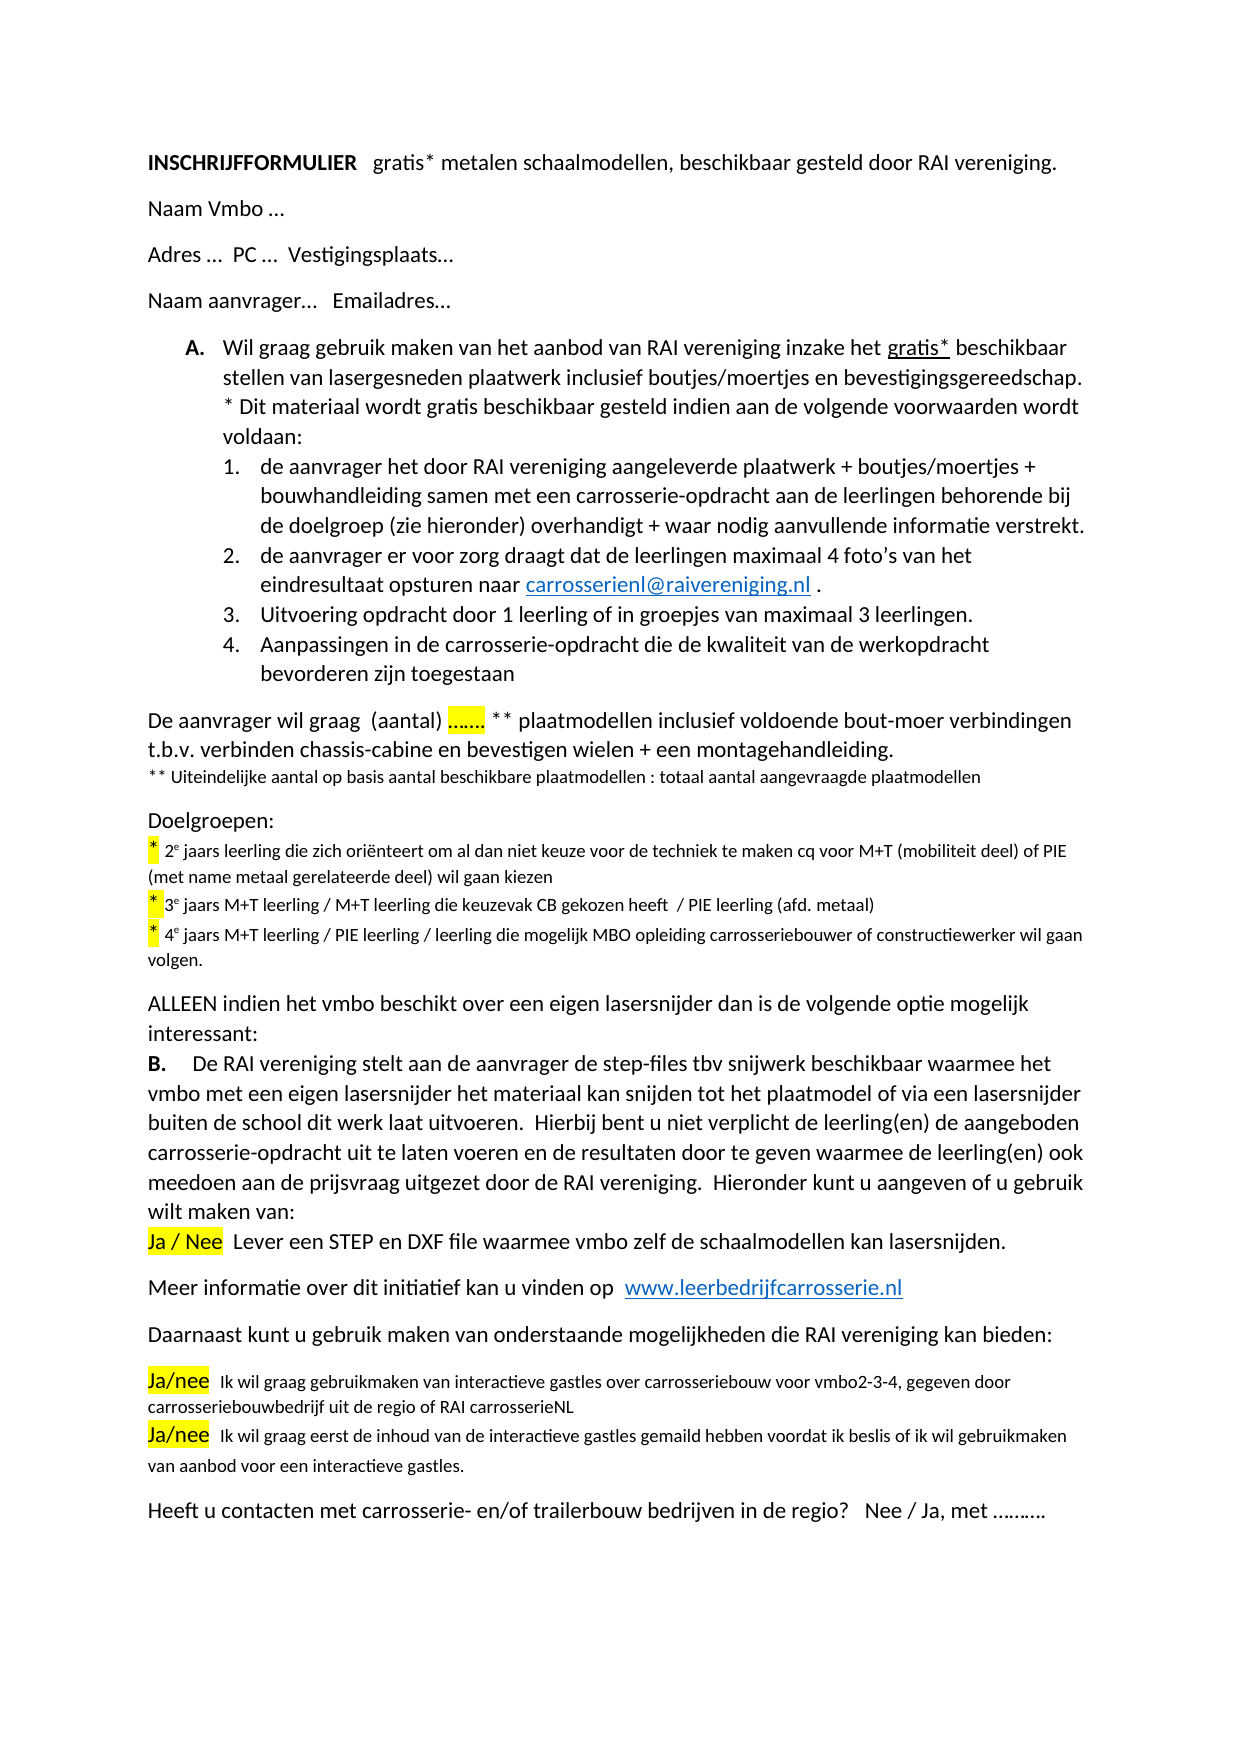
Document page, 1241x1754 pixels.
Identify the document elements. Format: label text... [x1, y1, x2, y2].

text Adres … PC … Vestigingsplaats… [148, 240, 1093, 268]
text Naam Vmbo … [148, 194, 1093, 222]
list de aanvrager het door RAI vereniging aangeleverde plaatwerk + boutjes/moertjes + bouwhandleiding samen met een carrosserie-opdracht aan de leerlingen behorende bij de doelgroep (zie hieronder) overhandigt + waar nodig aanvullende informatie verstrekt. [223, 452, 1093, 539]
list Uitvoering opdracht door 1 leerling of in groepjes van maximaal 3 leerlingen. [223, 600, 1093, 628]
text De aanvrager wil graag (aantal) ……. ** plaatmodellen inclusief voldoende bout-moer verbindingen t.b.v. verbinden chassis-cabine en bevestigen wielen + een montagehandleiding. ** Uiteindelijke aantal op basis aantal beschikbare plaatmodellen : totaal aantal aangevraagde plaatmodellen [148, 706, 1093, 788]
list de aanvrager er voor zorg draagt dat de leerlingen maximaal 4 foto’s van het eindresultaat opsturen naar carrosserienl@raivereniging.nl . [223, 541, 1093, 598]
text Naam aanvrager… Emailadres… [148, 287, 1093, 315]
text INSCHRIJFFORMULIER gratis* metalen schaalmodellen, beschikbaar gesteld door RAI vereniging. [148, 148, 1093, 176]
list Wil graag gebruik maken van het aanbod van RAI vereniging inzake het gratis* beschikbaar stellen van lasergesneden plaatwerk inclusief boutjes/moertjes en bevestigingsgereedschap. * Dit materiaal wordt gratis beschikbaar gesteld indien aan de volgende voorwaarden wordt voldaan: [185, 333, 1093, 450]
text Doelgroepen: * 2e jaars leerling die zich oriënteert om al dan niet keuze voor de techniek te maken cq voor M+T (mobiliteit deel) of PIE (met name metaal gerelateerde deel) wil gaan kiezen * 3e jaars M+T leerling / M+T leerling die keuzevak CB gekozen heeft / PIE leerling (afd. metaal) * 4e jaars M+T leerling / PIE leerling / leerling die mogelijk MBO opleiding carrosseriebouwer of constructiewerker wil gaan volgen. [148, 806, 1093, 972]
text ALLEEN indien het vmbo beschikt over een eigen lasersnijder dan is de volgende optie mogelijk interessant: B. De RAI vereniging stelt aan de aanvrager de step-files tbv snijwerk beschikbaar waarmee het vmbo met een eigen lasersnijder het materiaal kan snijden tot het plaatmodel of via een lasersnijder buiten de school dit werk laat uitvoeren. Hierbij bent u niet verplicht de leerling(en) de aangeboden carrosserie-opdracht uit te laten voeren en de resultaten door te geven waarmee de leerling(en) ook meedoen aan de prijsvraag uitgezet door de RAI vereniging. Hieronder kunt u aangeven of u gebruik wilt maken van: Ja / Nee Lever een STEP en DXF file waarmee vmbo zelf de schaalmodellen kan lasersnijden. [148, 989, 1093, 1255]
text Ja/nee Ik wil graag gebruikmaken van interactieve gastles over carrosseriebouw voor vmbo2-3-4, gegeven door carrosseriebouwbedrijf uit de regio of RAI carrosserieNL Ja/nee Ik wil graag eerst de inhoud van de interactieve gastles gemaild hebben voordat ik beslis of ik wil gebruikmaken van aanbod voor een interactieve gastles. [148, 1366, 1093, 1478]
text Heeft u contacten met carrosserie- en/of trailerbouw bedrijven in de regio? Nee / Ja, met ………. [148, 1496, 1093, 1524]
list Aanpassingen in de carrosserie-opdracht die de kwaliteit van de werkopdracht bevorderen zijn toegestaan [223, 630, 1093, 688]
text Meer informatie over dit initiatief kan u vinden op www.leerbedrijfcarrosserie.nl [148, 1273, 1093, 1301]
text Daarnaast kunt u gebruik maken van onderstaande mogelijkheden die RAI vereniging kan bieden: [148, 1320, 1093, 1348]
